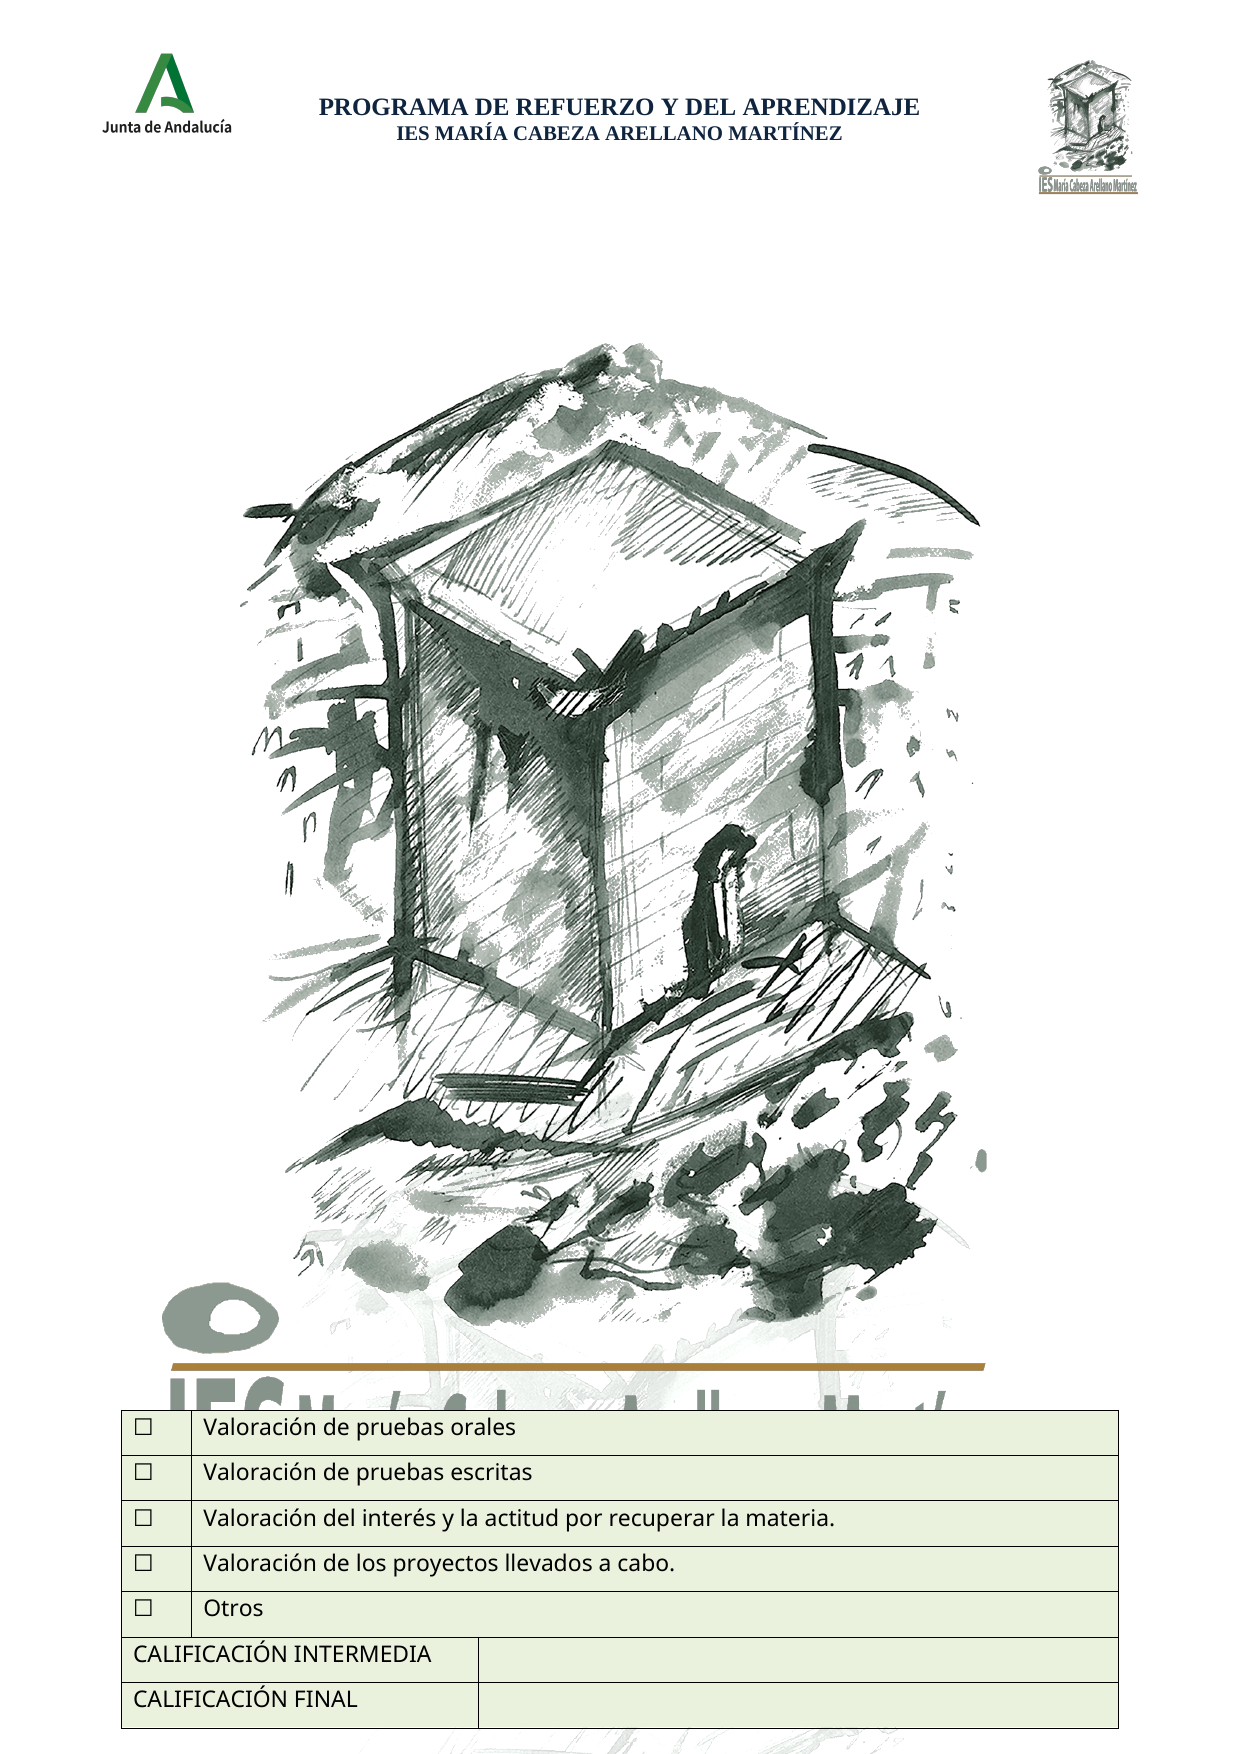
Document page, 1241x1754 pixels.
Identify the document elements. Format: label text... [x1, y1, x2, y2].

table_cell Otros [192, 1592, 1118, 1637]
picture [91, 47, 243, 139]
table_cell CALIFICACIÓN FINAL [122, 1683, 478, 1727]
table_cell Valoración de pruebas escritas [192, 1456, 1118, 1500]
table_cell Valoración de pruebas orales [192, 1411, 1118, 1455]
table_cell Valoración del interés y la actitud por recuperar la materia. [192, 1501, 1118, 1546]
table_cell CALIFICACIÓN INTERMEDIA [122, 1638, 478, 1682]
table_cell [479, 1638, 1118, 1682]
picture [132, 44, 1146, 1410]
table_cell [479, 1683, 1118, 1727]
table_cell Valoración de los proyectos llevados a cabo. [192, 1547, 1118, 1591]
